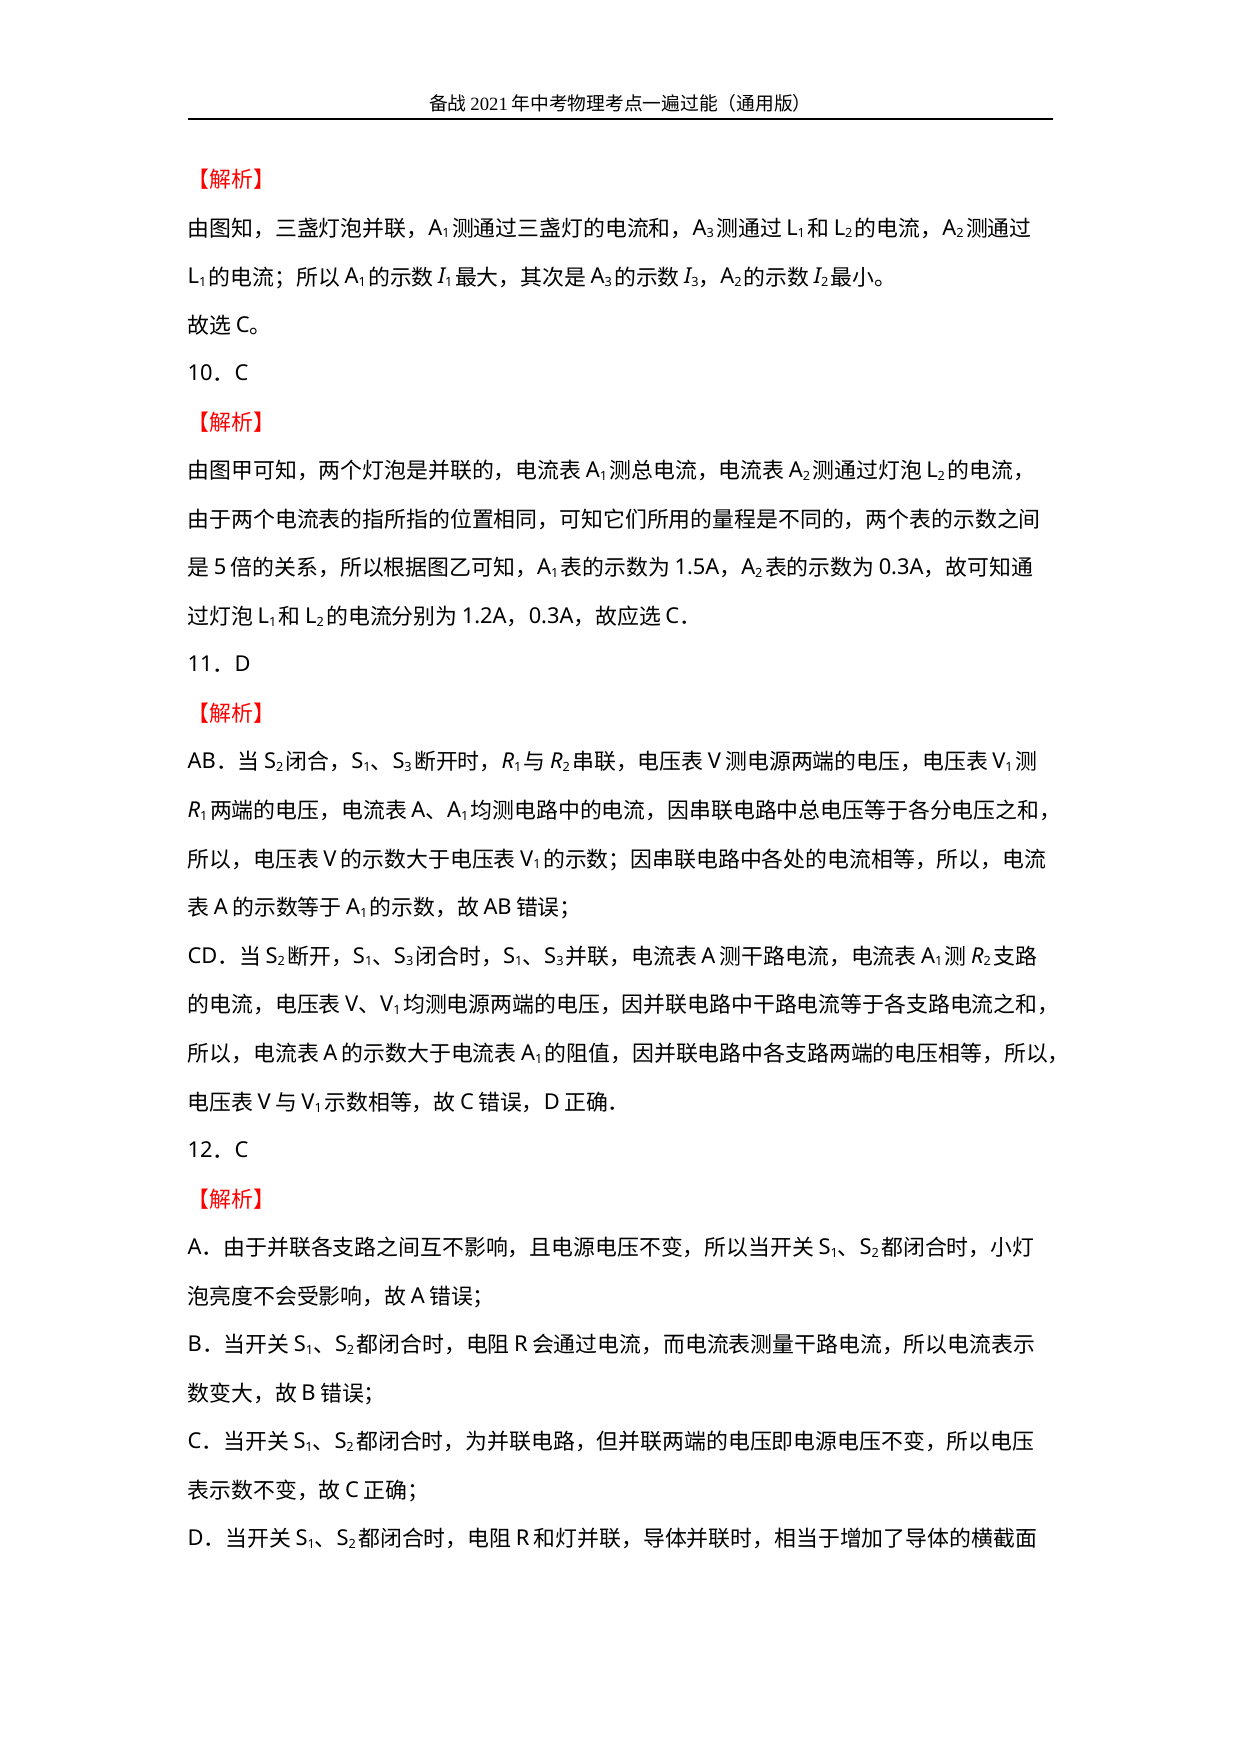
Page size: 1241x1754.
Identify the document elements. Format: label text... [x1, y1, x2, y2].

text 由图甲可知，两个灯泡是并联的，电流表A1测总电流，电流表A2测通过灯泡L2的电流，由于两个电流表的指所指的位置相同，可知它们所用的量程是不同的，两个表的示数之间是5倍的关系，所以根据图乙可知，A1表的示数为1.5A，A2表的示数为0.3A，故可知通过灯泡L1和L2的电流分别为1.2A，0.3A，故应选C． [187, 452, 1053, 631]
text 11．D [187, 647, 1053, 679]
text CD．当S2断开，S1、S3闭合时，S1、S3并联，电流表A测干路电流，电流表A1测R2支路的电流，电压表V、V1均测电源两端的电压，因并联电路中干路电流等于各支路电流之和，所以，电流表A的示数大于电流表A1的阻值，因并联电路中各支路两端的电压相等，所以，电压表V与V1示数相等，故C错误，D正确． [187, 938, 1053, 1117]
text 故选C。 [187, 307, 1053, 340]
text A．由于并联各支路之间互不影响，且电源电压不变，所以当开关S1、S2都闭合时，小灯泡亮度不会受影响，故A错误； [187, 1229, 1053, 1311]
text 12．C [187, 1133, 1053, 1165]
text 【解析】 [187, 695, 1053, 728]
text 10．C [187, 356, 1053, 388]
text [187, 1521, 1053, 1553]
text B．当开关S1、S2都闭合时，电阻R会通过电流，而电流表测量干路电流，所以电流表示数变大，故B错误； [187, 1327, 1053, 1408]
text C．当开关S1、S2都闭合时，为并联电路，但并联两端的电压即电源电压不变，所以电压表示数不变，故C正确； [187, 1424, 1053, 1505]
text 【解析】 [187, 162, 1053, 194]
text 【解析】 [187, 404, 1053, 437]
text AB．当S2闭合，S1、S3断开时，R1与R2串联，电压表V测电源两端的电压，电压表V1测R1两端的电压，电流表A、A1均测电路中的电流，因串联电路中总电压等于各分电压之和，所以，电压表V的示数大于电压表V1的示数；因串联电路中各处的电流相等，所以，电流表A的示数等于A1的示数，故AB错误； [187, 744, 1053, 922]
text 由图知，三盏灯泡并联，A1测通过三盏灯的电流和，A3测通过L1和L2的电流，A2测通过L1的电流；所以A1的示数I1最大，其次是A3的示数I3，A2的示数I2最小。 [187, 210, 1053, 292]
text 【解析】 [187, 1181, 1053, 1214]
